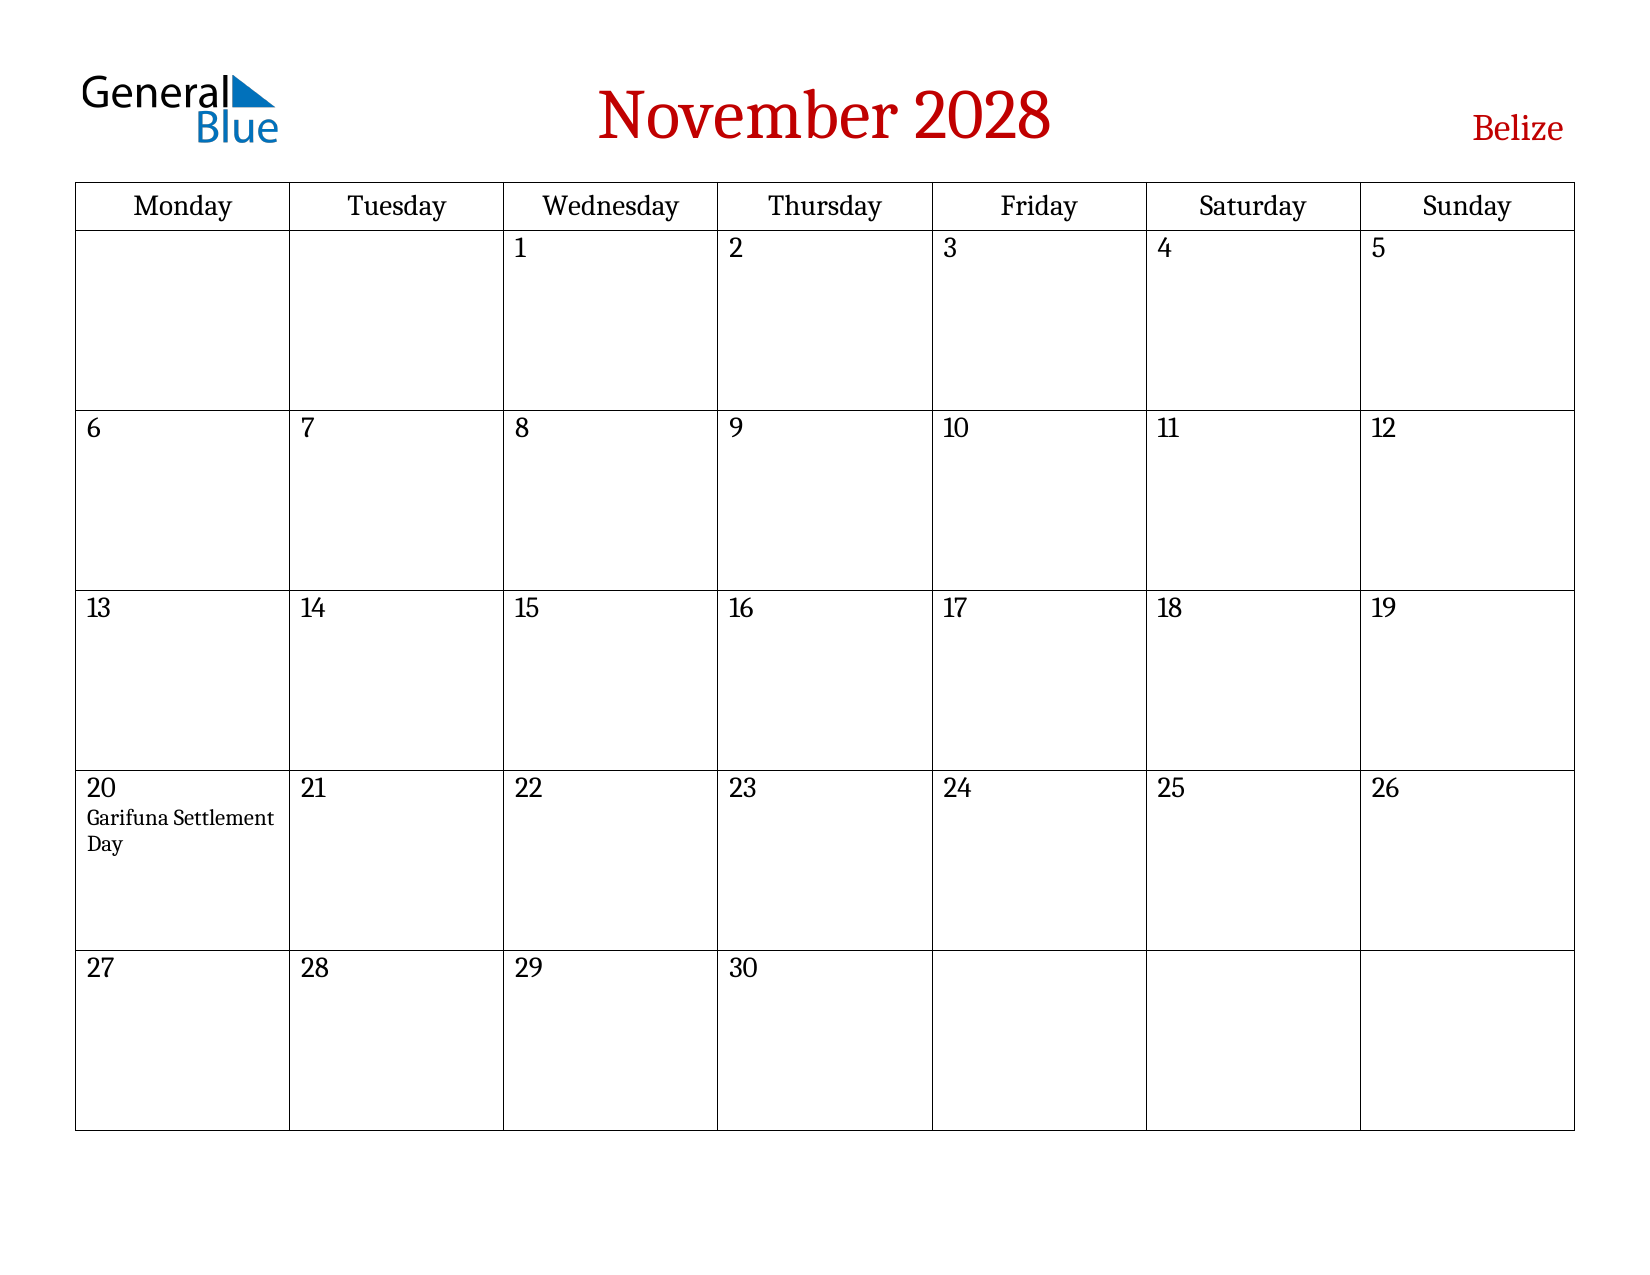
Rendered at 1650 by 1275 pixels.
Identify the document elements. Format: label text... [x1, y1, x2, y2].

table_cell 26 [1361, 771, 1574, 805]
table_cell 1 [504, 231, 717, 264]
table_cell [933, 445, 1146, 590]
table_cell [718, 625, 932, 770]
table_cell [1147, 625, 1360, 770]
table_cell [933, 625, 1146, 770]
table_cell 28 [290, 951, 503, 985]
table_header Belize [1146, 75, 1574, 182]
table_cell [290, 625, 503, 770]
table_cell [933, 951, 1146, 985]
table_cell Friday [933, 183, 1146, 230]
table_cell Sunday [1361, 183, 1574, 230]
table_cell 30 [718, 951, 932, 985]
table_cell 5 [1361, 231, 1574, 264]
table_cell 8 [504, 411, 717, 444]
table_cell 21 [290, 771, 503, 805]
table_cell Tuesday [290, 183, 503, 230]
table_cell [933, 265, 1146, 410]
table_cell 7 [290, 411, 503, 444]
table_cell 25 [1147, 771, 1360, 805]
table_header November 2028 [504, 75, 1146, 182]
table_cell Monday [76, 183, 289, 230]
table_cell [290, 445, 503, 590]
table_cell 19 [1361, 591, 1574, 625]
table_cell [290, 805, 503, 950]
table_cell 3 [933, 231, 1146, 264]
table_cell [1361, 625, 1574, 770]
table_cell 4 [1147, 231, 1360, 264]
table_cell Thursday [718, 183, 932, 230]
table_cell [933, 805, 1146, 950]
table_cell 9 [718, 411, 932, 444]
table_cell [718, 985, 932, 1130]
table_cell [1147, 985, 1360, 1130]
table_cell 11 [1147, 411, 1360, 444]
table_cell [290, 985, 503, 1130]
table_cell 10 [933, 411, 1146, 444]
table_cell [1361, 805, 1574, 950]
table_cell [504, 445, 717, 590]
picture [82, 75, 278, 143]
table_cell [76, 445, 289, 590]
table_cell [504, 625, 717, 770]
table_cell 23 [718, 771, 932, 805]
table_cell [1147, 445, 1360, 590]
table_cell [76, 265, 289, 410]
table_cell 12 [1361, 411, 1574, 444]
table_cell [76, 231, 289, 264]
table_cell 6 [76, 411, 289, 444]
table_cell 20 [76, 771, 289, 805]
table_cell [290, 265, 503, 410]
table_cell [718, 265, 932, 410]
table_cell 15 [504, 591, 717, 625]
table_cell 29 [504, 951, 717, 985]
table_cell 22 [504, 771, 717, 805]
table_cell [1361, 265, 1574, 410]
table_cell [504, 805, 717, 950]
table_cell [290, 231, 503, 264]
table_cell [933, 985, 1146, 1130]
table_cell [1147, 265, 1360, 410]
table_cell [76, 625, 289, 770]
table_cell 13 [76, 591, 289, 625]
table_cell Saturday [1147, 183, 1360, 230]
table_cell Garifuna Settlement Day [76, 805, 289, 950]
table_cell [1147, 805, 1360, 950]
table_cell [1361, 951, 1574, 985]
table_cell [1361, 445, 1574, 590]
table_cell [718, 445, 932, 590]
table_cell 14 [290, 591, 503, 625]
table_cell [1361, 985, 1574, 1130]
table_cell [504, 985, 717, 1130]
table_cell 27 [76, 951, 289, 985]
table_cell 16 [718, 591, 932, 625]
table_cell 17 [933, 591, 1146, 625]
table_cell 24 [933, 771, 1146, 805]
table_cell [1147, 951, 1360, 985]
table_cell 18 [1147, 591, 1360, 625]
table_header [76, 75, 503, 182]
table_cell Wednesday [504, 183, 717, 230]
table_cell [504, 265, 717, 410]
table_cell 2 [718, 231, 932, 264]
table_cell [718, 805, 932, 950]
table_cell [76, 985, 289, 1130]
